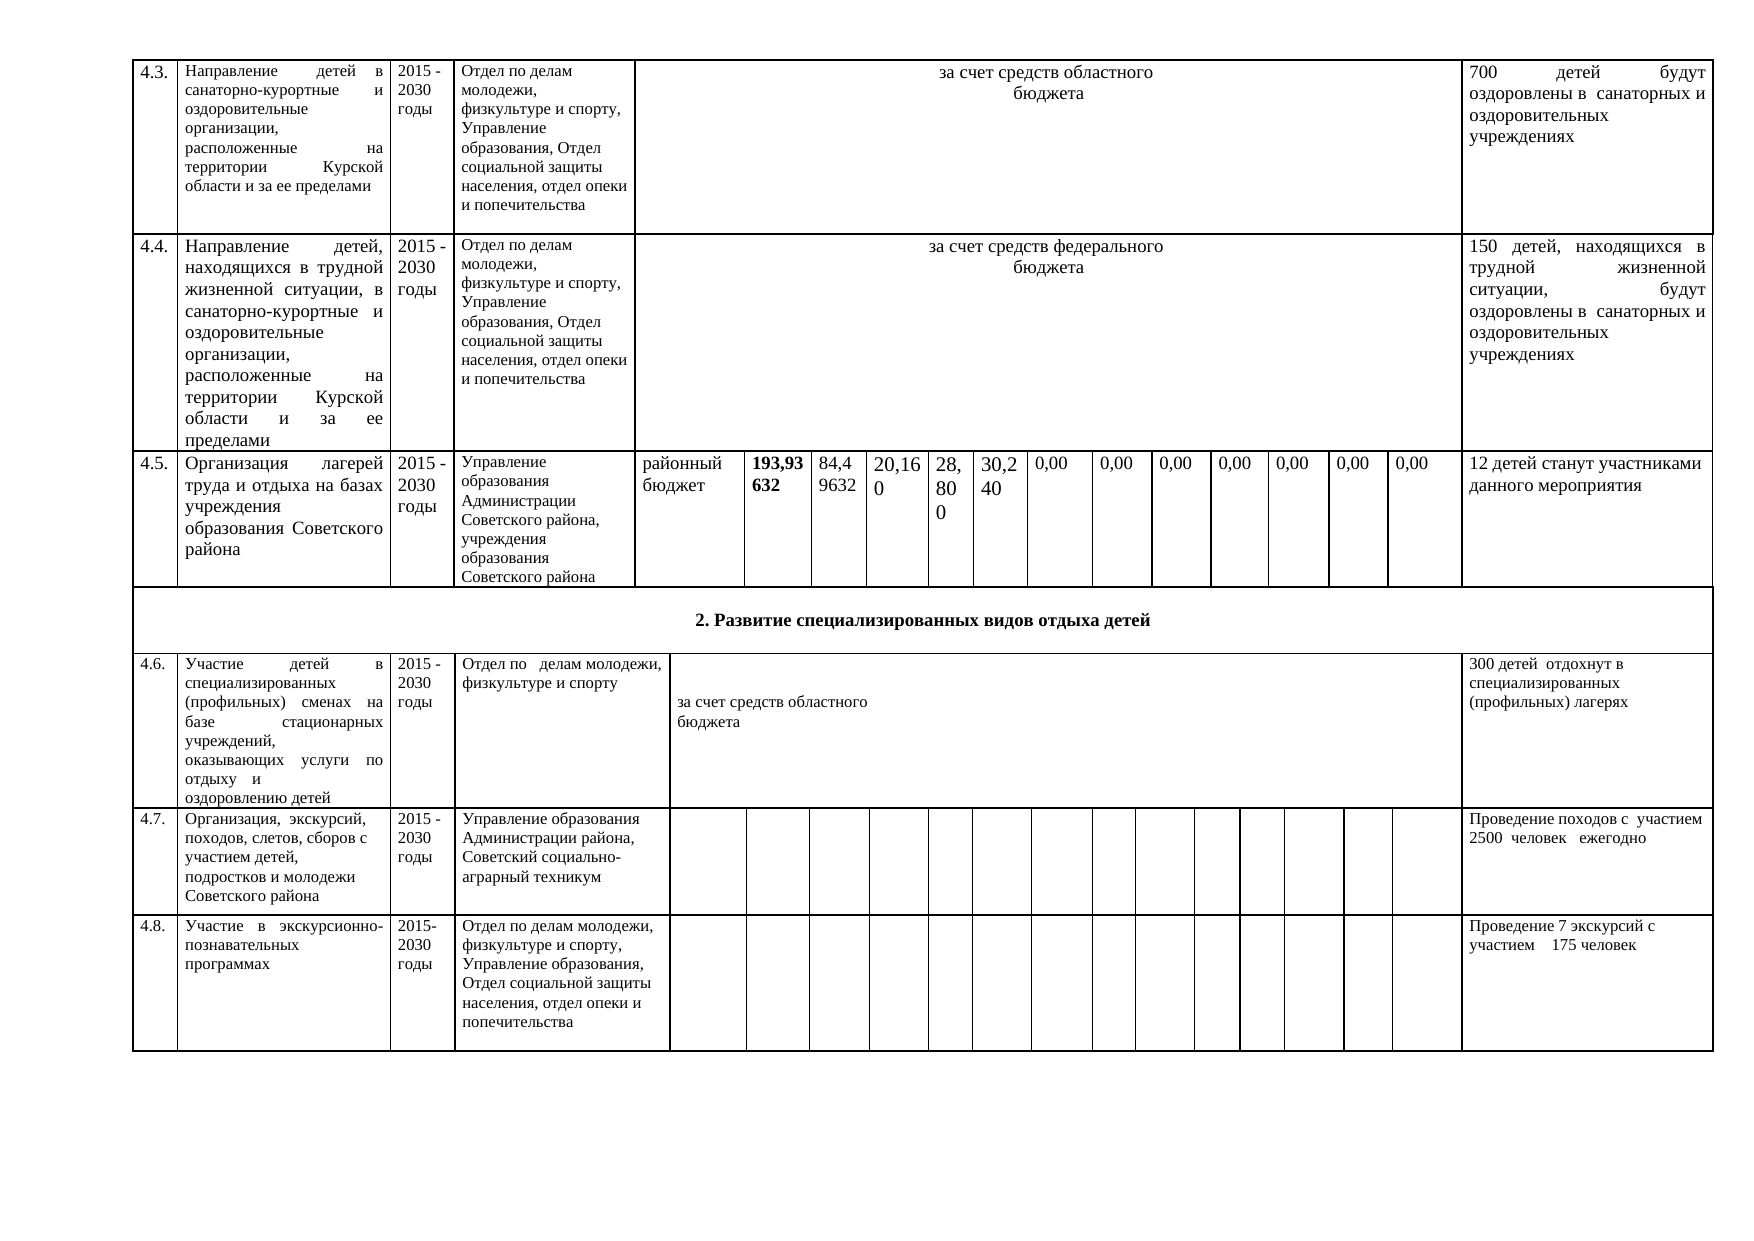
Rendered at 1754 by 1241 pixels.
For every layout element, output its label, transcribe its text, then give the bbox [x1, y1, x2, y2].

table_cell за счет средств областного бюджета [636, 61, 1461, 233]
table_cell [1195, 916, 1239, 1050]
table_cell 4.8. [134, 916, 177, 1050]
table_cell [747, 916, 809, 1050]
table_cell Отдел по делам молодежи, физкультуре и спорту, Управление образования, Отдел социальной защиты населения, отдел опеки и попечительства [456, 916, 669, 1050]
table_cell [1093, 916, 1135, 1050]
table_cell 2015 - 2030 годы [391, 654, 454, 807]
table_cell 300 детей отдохнут в специализированных (профильных) лагерях [1463, 654, 1712, 807]
table_cell 0,00 [1153, 452, 1210, 586]
table_cell 2. Развитие специализированных видов отдыха детей [134, 588, 1712, 652]
table_cell [1136, 916, 1194, 1050]
table_cell Управление образования Администрации Советского района, учреждения образования Советского района [455, 452, 634, 586]
table_cell [929, 916, 972, 1050]
table_cell 4.6. [134, 654, 177, 807]
table_cell Организация, экскурсий, походов, слетов, сборов с участием детей, подростков и молодежи Советского района [178, 809, 390, 914]
table_cell [1032, 916, 1092, 1050]
table_cell [810, 809, 869, 914]
table_cell [973, 916, 1031, 1050]
table_cell Направление детей в санаторно-курортные и оздоровительные организации, расположенные на территории Курской области и за ее пределами [178, 61, 390, 233]
table_cell [1241, 916, 1284, 1050]
table_cell 28,800 [929, 452, 973, 586]
table_cell 2015 - 2030 годы [391, 235, 453, 450]
table_cell [1195, 809, 1239, 914]
table_cell 20,160 [867, 452, 928, 586]
table_cell 700 детей будут оздоровлены в санаторных и оздоровительных учреждениях [1463, 61, 1712, 233]
table_cell [1345, 809, 1392, 914]
table_cell Отдел по делам молодежи, физкультуре и спорту [456, 654, 669, 807]
table_cell за счет средств федерального бюджета [636, 235, 1461, 450]
table_cell Участие детей в специализированных (профильных) сменах на базе стационарных учреждений, оказывающих услуги по отдыху и оздоровлению детей [178, 654, 390, 807]
table_cell [1241, 809, 1284, 914]
table_cell [1393, 916, 1461, 1050]
table_cell 30,240 [974, 452, 1027, 586]
table_cell 0,00 [1389, 452, 1461, 586]
table_cell Проведение походов с участием 2500 человек ежегодно [1463, 809, 1712, 914]
table_cell [671, 916, 746, 1050]
table_cell [1345, 916, 1392, 1050]
table_cell [1093, 809, 1135, 914]
table_cell [929, 809, 972, 914]
table_cell [671, 809, 746, 914]
table_cell Участие в экскурсионно-познавательных программах [178, 916, 390, 1050]
table_cell Отдел по делам молодежи, физкультуре и спорту, Управление образования, Отдел социальной защиты населения, отдел опеки и попечительства [455, 235, 634, 450]
table_cell за счет средств областного бюджета [671, 654, 1461, 807]
table_cell [747, 809, 809, 914]
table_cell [455, 61, 634, 233]
table_cell 0,00 [1269, 452, 1328, 586]
table_cell [870, 916, 928, 1050]
table_cell 4.4. [134, 235, 177, 450]
table_cell 0,00 [1330, 452, 1387, 586]
table_cell 2015 - 2030 годы [391, 809, 454, 914]
table_cell 12 детей станут участниками данного мероприятия [1463, 452, 1712, 586]
table_cell 0,00 [1212, 452, 1268, 586]
table_cell Организация лагерей труда и отдыха на базах учреждения образования Советского района [178, 452, 390, 586]
table_cell 2015 - 2030 годы [391, 61, 453, 233]
table_cell 4.5. [134, 452, 177, 586]
table_cell 2015 - 2030 годы [391, 452, 453, 586]
table_cell районный бюджет [636, 452, 744, 586]
table_cell 150 детей, находящихся в трудной жизненной ситуации, будут оздоровлены в санаторных и оздоровительных учреждениях [1463, 235, 1712, 450]
table_cell [1285, 809, 1343, 914]
table_cell 84,49632 [812, 452, 866, 586]
table_cell 193,93632 [745, 452, 811, 586]
table_cell 0,00 [1093, 452, 1151, 586]
table_cell [1136, 809, 1194, 914]
table_cell [1032, 809, 1092, 914]
table_cell 0,00 [1028, 452, 1092, 586]
table_cell [810, 916, 869, 1050]
table_cell [973, 809, 1031, 914]
table_cell Управление образования Администрации района, Советский социально- аграрный техникум [456, 809, 669, 914]
table_cell Направление детей, находящихся в трудной жизненной ситуации, в санаторно-курортные и оздоровительные организации, расположенные на территории Курской области и за ее пределами [178, 235, 390, 450]
table_cell 4.7. [134, 809, 177, 914]
table_cell 2015- 2030 годы [391, 916, 454, 1050]
table_cell [1285, 916, 1343, 1050]
table_cell [1393, 809, 1461, 914]
table_cell [870, 809, 928, 914]
table_cell 4.3. [134, 61, 177, 233]
table_cell Проведение 7 экскурсий с участием 175 человек [1463, 916, 1712, 1050]
